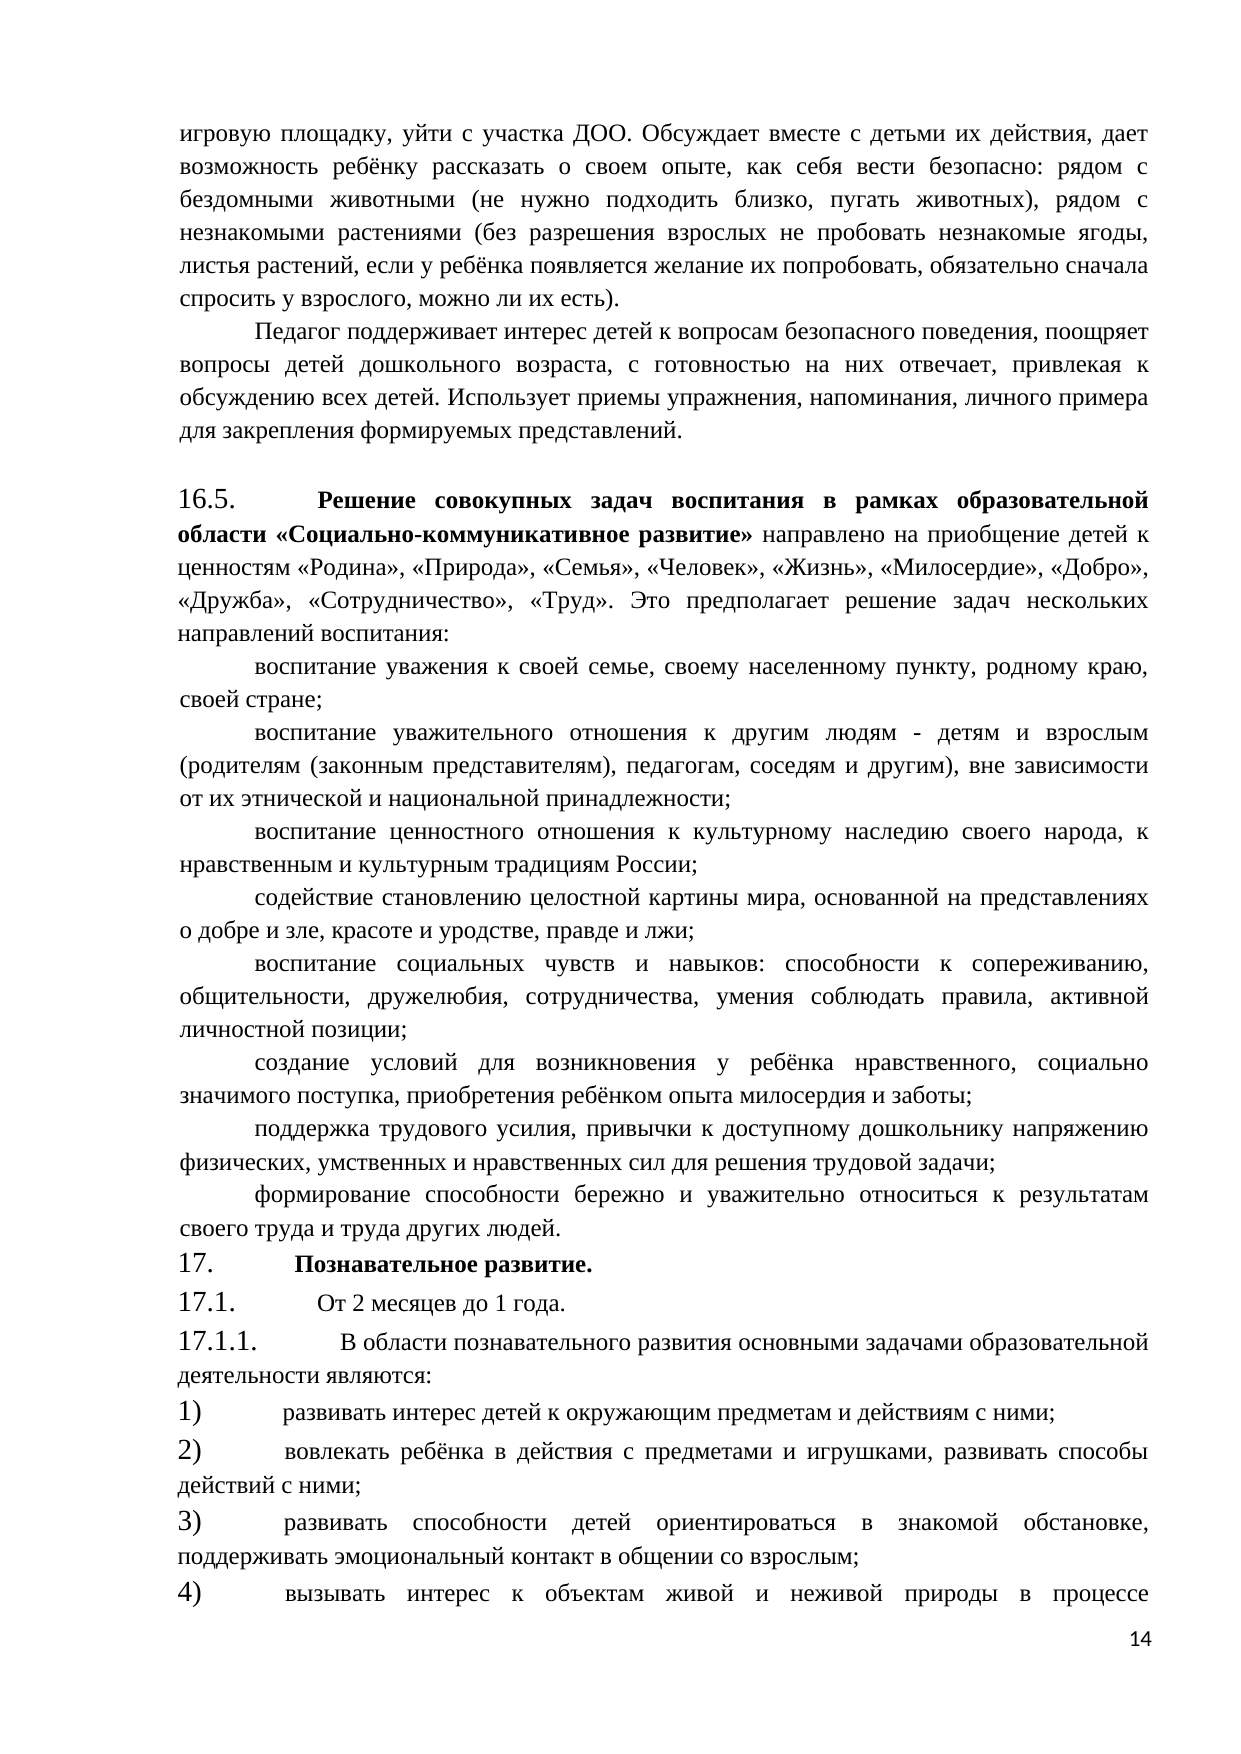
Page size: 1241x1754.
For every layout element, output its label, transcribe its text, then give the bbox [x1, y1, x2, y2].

list В области познавательного развития основными задачами образовательной деятельности являются: [177, 1323, 1149, 1389]
list развивать интерес детей к окружающим предметам и действиям с ними; [177, 1393, 1152, 1427]
text Педагог поддерживает интерес детей к вопросам безопасного поведения, поощряет вопросы детей дошкольного возраста, с готовностью на них отвечает, привлекая к обсуждению всех детей. Использует приемы упражнения, напоминания, личного примера для закрепления формируемых представлений. [179, 316, 1149, 444]
list вовлекать ребёнка в действия с предметами и игрушками, развивать способы действий с ними; [177, 1432, 1149, 1499]
text воспитание уважительного отношения к другим людям - детям и взрослым (родителям (законным представителям), педагогам, соседям и другим), вне зависимости от их этнической и национальной принадлежности; [179, 717, 1149, 812]
text воспитание ценностного отношения к культурному наследию своего народа, к нравственным и культурным традициям России; [179, 816, 1149, 878]
text содействие становлению целостной картины мира, основанной на представлениях о добре и зле, красоте и уродстве, правде и лжи; [179, 882, 1149, 944]
text формирование способности бережно и уважительно относиться к результатам своего труда и труда других людей. [179, 1179, 1149, 1241]
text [179, 118, 1149, 312]
text поддержка трудового усилия, привычки к доступному дошкольнику напряжению физических, умственных и нравственных сил для решения трудовой задачи; [179, 1113, 1149, 1175]
list От 2 месяцев до 1 года. [177, 1284, 1152, 1318]
list Познавательное развитие. [177, 1246, 1152, 1279]
list Решение совокупных задач воспитания в рамках образовательной области «Социально-коммуникативное развитие» направлено на приобщение детей к ценностям «Родина», «Природа», «Семья», «Человек», «Жизнь», «Милосердие», «Добро», «Дружба», «Сотрудничество», «Труд». Это предполагает решение задач нескольких направлений воспитания: [177, 481, 1149, 647]
text создание условий для возникновения у ребёнка нравственного, социально значимого поступка, приобретения ребёнком опыта милосердия и заботы; [179, 1047, 1149, 1109]
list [177, 1574, 1149, 1607]
text воспитание социальных чувств и навыков: способности к сопереживанию, общительности, дружелюбия, сотрудничества, умения соблюдать правила, активной личностной позиции; [179, 948, 1149, 1043]
text воспитание уважения к своей семье, своему населенному пункту, родному краю, своей стране; [179, 651, 1149, 713]
list развивать способности детей ориентироваться в знакомой обстановке, поддерживать эмоциональный контакт в общении со взрослым; [177, 1503, 1149, 1569]
